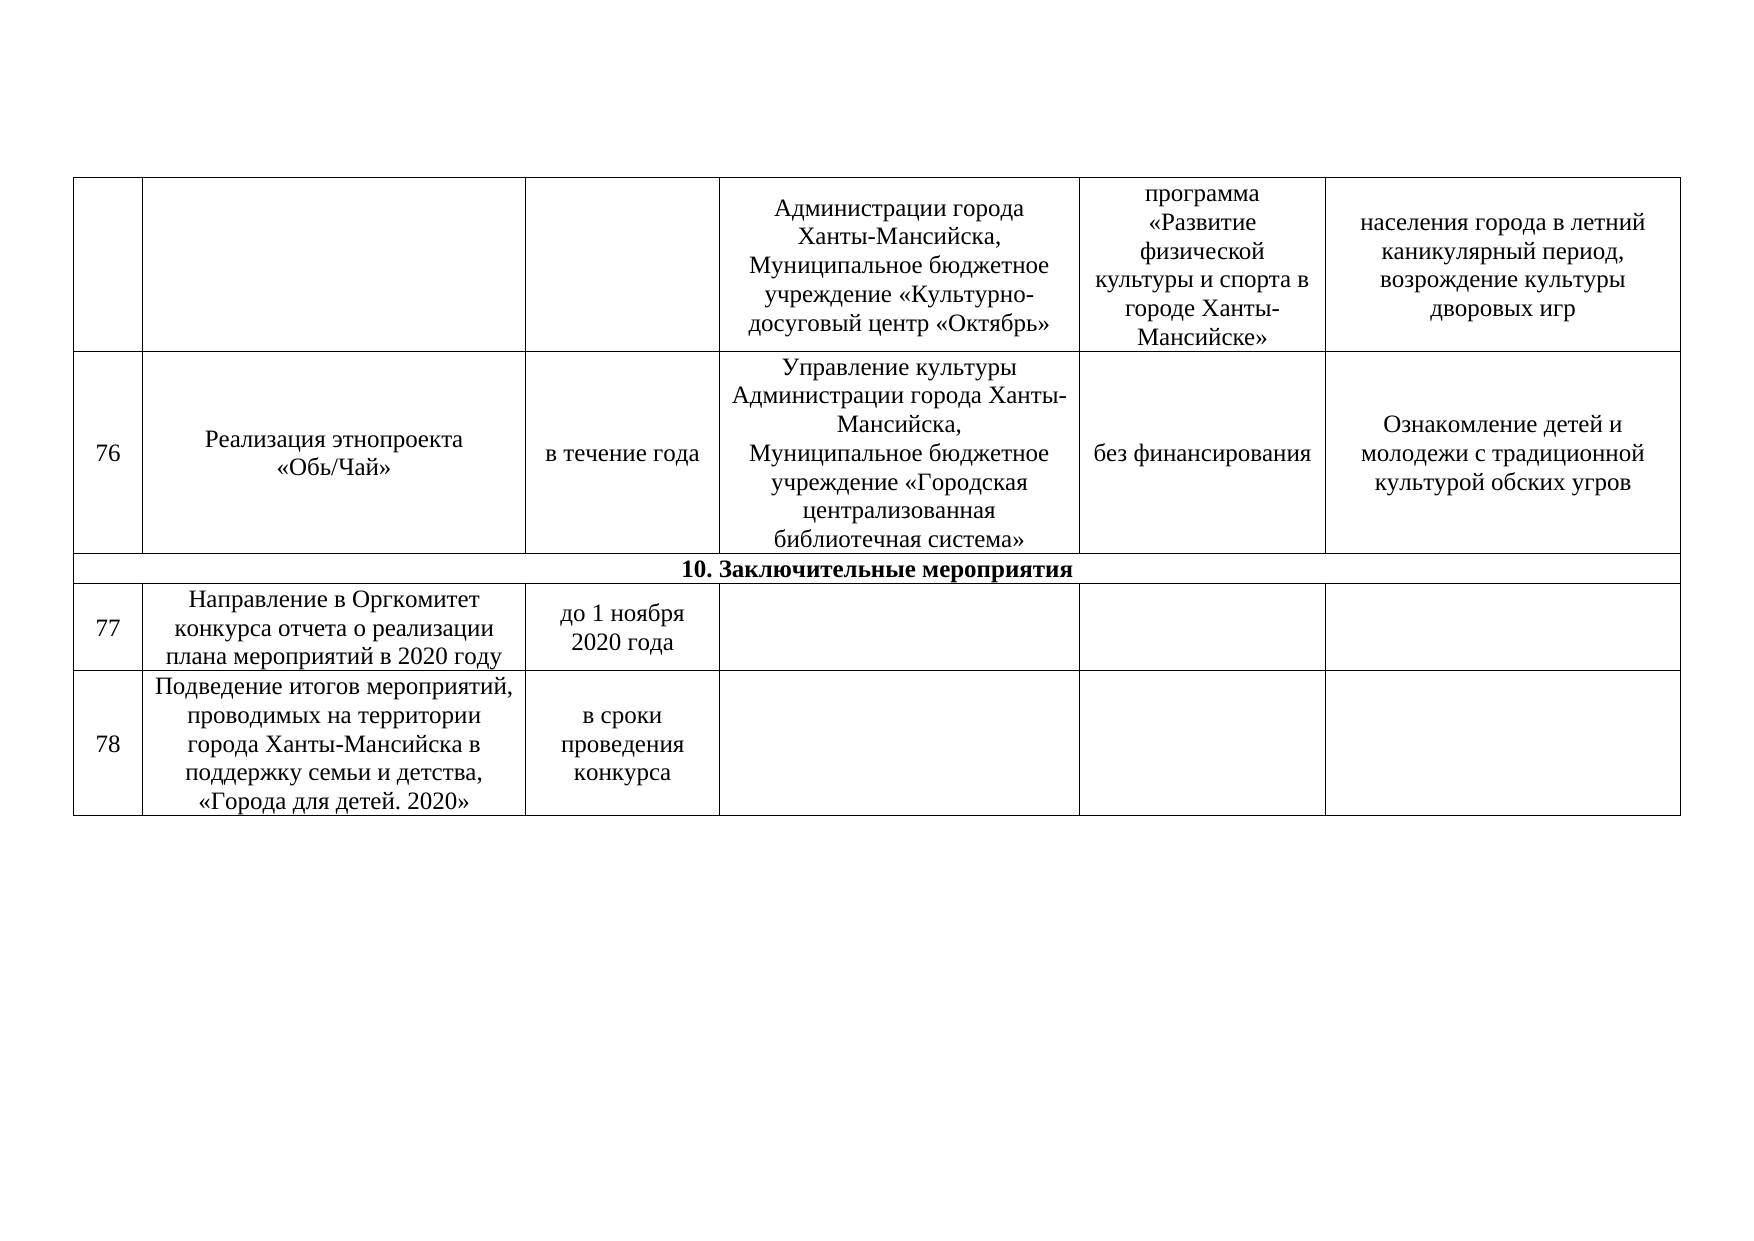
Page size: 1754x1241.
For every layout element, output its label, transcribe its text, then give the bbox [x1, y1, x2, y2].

table_cell до 1 ноября 2020 года [526, 584, 719, 670]
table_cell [143, 178, 525, 351]
table_cell Направление в Оргкомитет конкурса отчета о реализации плана мероприятий в 2020 году [143, 584, 525, 670]
table_cell [1080, 584, 1325, 670]
table_cell 76 [74, 352, 142, 553]
table_cell Управление культуры Администрации города Ханты-Мансийска, Муниципальное бюджетное учреждение «Городская централизованная библиотечная система» [720, 352, 1079, 553]
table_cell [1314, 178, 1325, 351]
table_cell в сроки проведения конкурса [526, 671, 719, 815]
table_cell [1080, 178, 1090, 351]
table_cell без финансирования [1080, 352, 1325, 553]
table_cell [720, 584, 1079, 670]
table_cell 10. Заключительные мероприятия [74, 554, 1680, 583]
table_cell Реализация этнопроекта «Обь/Чай» [143, 352, 525, 553]
table_cell [1080, 671, 1325, 815]
table_cell 78 [74, 671, 142, 815]
table_cell в течение года [526, 352, 719, 553]
table_cell [1326, 584, 1680, 670]
table_cell 77 [74, 584, 142, 670]
table_cell Подведение итогов мероприятий, проводимых на территории города Ханты-Мансийска в поддержку семьи и детства, «Города для детей. 2020» [143, 671, 525, 815]
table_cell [526, 178, 719, 351]
table_cell [720, 671, 1079, 815]
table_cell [720, 178, 1079, 351]
table_cell 75 [74, 178, 142, 351]
table_cell [1326, 671, 1680, 815]
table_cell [1326, 178, 1680, 351]
table_cell Ознакомление детей и молодежи с традиционной культурой обских угров [1326, 352, 1680, 553]
